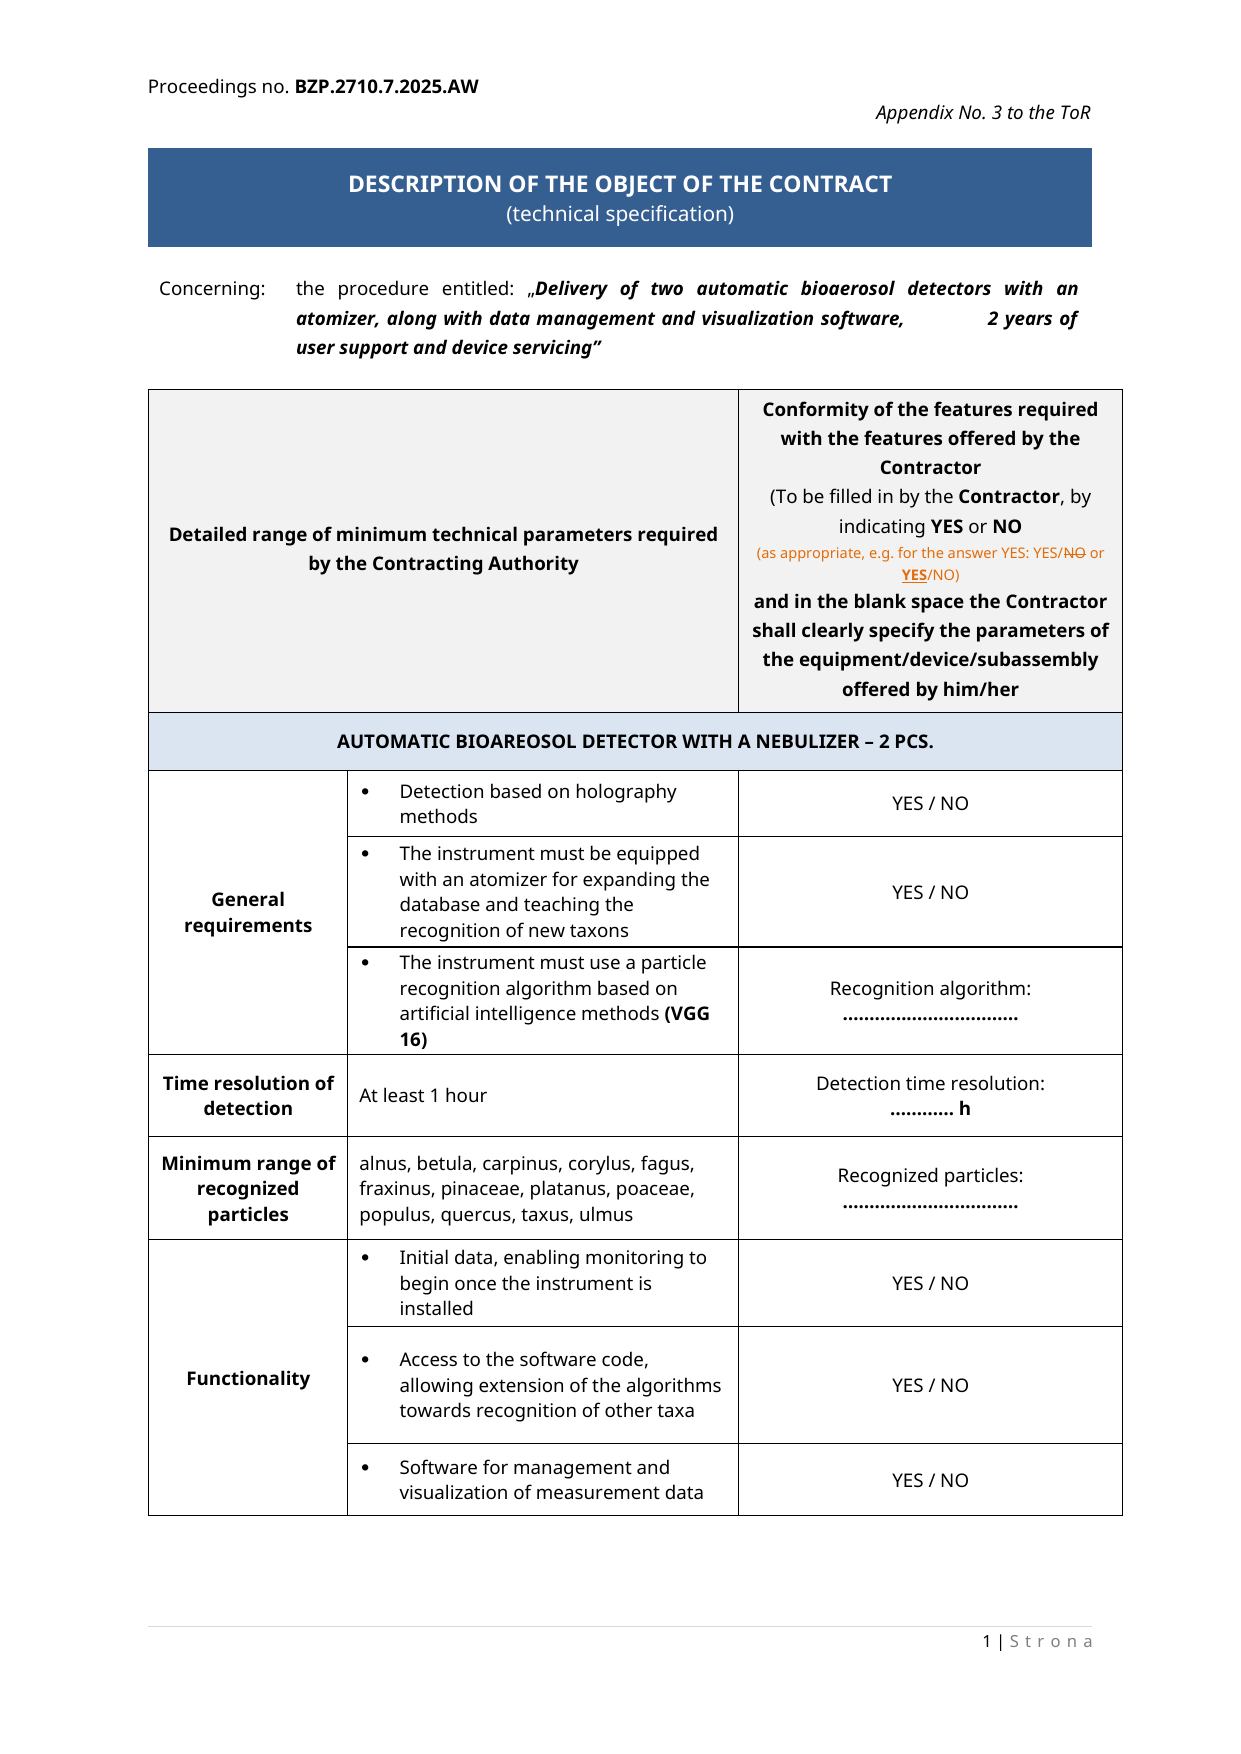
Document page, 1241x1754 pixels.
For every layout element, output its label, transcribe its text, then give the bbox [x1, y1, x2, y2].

table_cell YES / NO [739, 771, 1122, 836]
table_cell Detection based on holography methods [348, 771, 738, 836]
table_header Detailed range of minimum technical parameters required by the Contracting Authority [149, 390, 738, 712]
table_cell YES / NO [739, 1240, 1122, 1326]
table_cell Time resolution of detection [149, 1055, 347, 1136]
table_cell YES / NO [739, 837, 1122, 946]
text DESCRIPTION OF THE OBJECT OF THE CONTRACT [148, 168, 1092, 199]
table_cell Minimum range of recognized particles [149, 1137, 347, 1239]
text (technical specification) [148, 199, 1092, 227]
table_cell At least 1 hour [348, 1055, 738, 1136]
table_header Conformity of the features required with the features offered by the Contractor (To be filled in by the Contractor, by indicating YES or NO (as appropriate, e.g. for the answer YES: YES/NO or YES/NO) and in the blank space the Contractor shall clearly specify the parameters of the equipment/device/subassembly offered by him/her [739, 390, 1122, 712]
table_cell Detection time resolution: ………… h [739, 1055, 1122, 1136]
table_cell Software for management and visualization of measurement data [348, 1444, 738, 1515]
table_cell Recognized particles: …………………………… [739, 1137, 1122, 1239]
table_cell Access to the software code, allowing extension of the algorithms towards recognition of other taxa [348, 1327, 738, 1443]
table_cell General requirements [149, 771, 347, 1054]
table_header the procedure entitled: „Delivery of two automatic bioaerosol detectors with an atomizer, along with data management and visualization software, 2 years of user support and device servicing” [285, 276, 1092, 388]
table_cell YES / NO [739, 1327, 1122, 1443]
table_cell Recognition algorithm: …………………………… [739, 948, 1122, 1054]
table_cell YES / NO [739, 1444, 1122, 1515]
table_header Concerning: [148, 276, 284, 388]
table_cell AUTOMATIC BIOAREOSOL DETECTOR WITH A NEBULIZER – 2 PCS. [149, 713, 1122, 770]
table_cell Initial data, enabling monitoring to begin once the instrument is installed [348, 1240, 738, 1326]
table_cell alnus, betula, carpinus, corylus, fagus, fraxinus, pinaceae, platanus, poaceae, populus, quercus, taxus, ulmus [348, 1137, 738, 1239]
table_cell The instrument must be equipped with an atomizer for expanding the database and teaching the recognition of new taxons [348, 837, 738, 946]
table_cell Functionality [149, 1240, 347, 1515]
table_cell The instrument must use a particle recognition algorithm based on artificial intelligence methods (VGG 16) [348, 948, 738, 1054]
